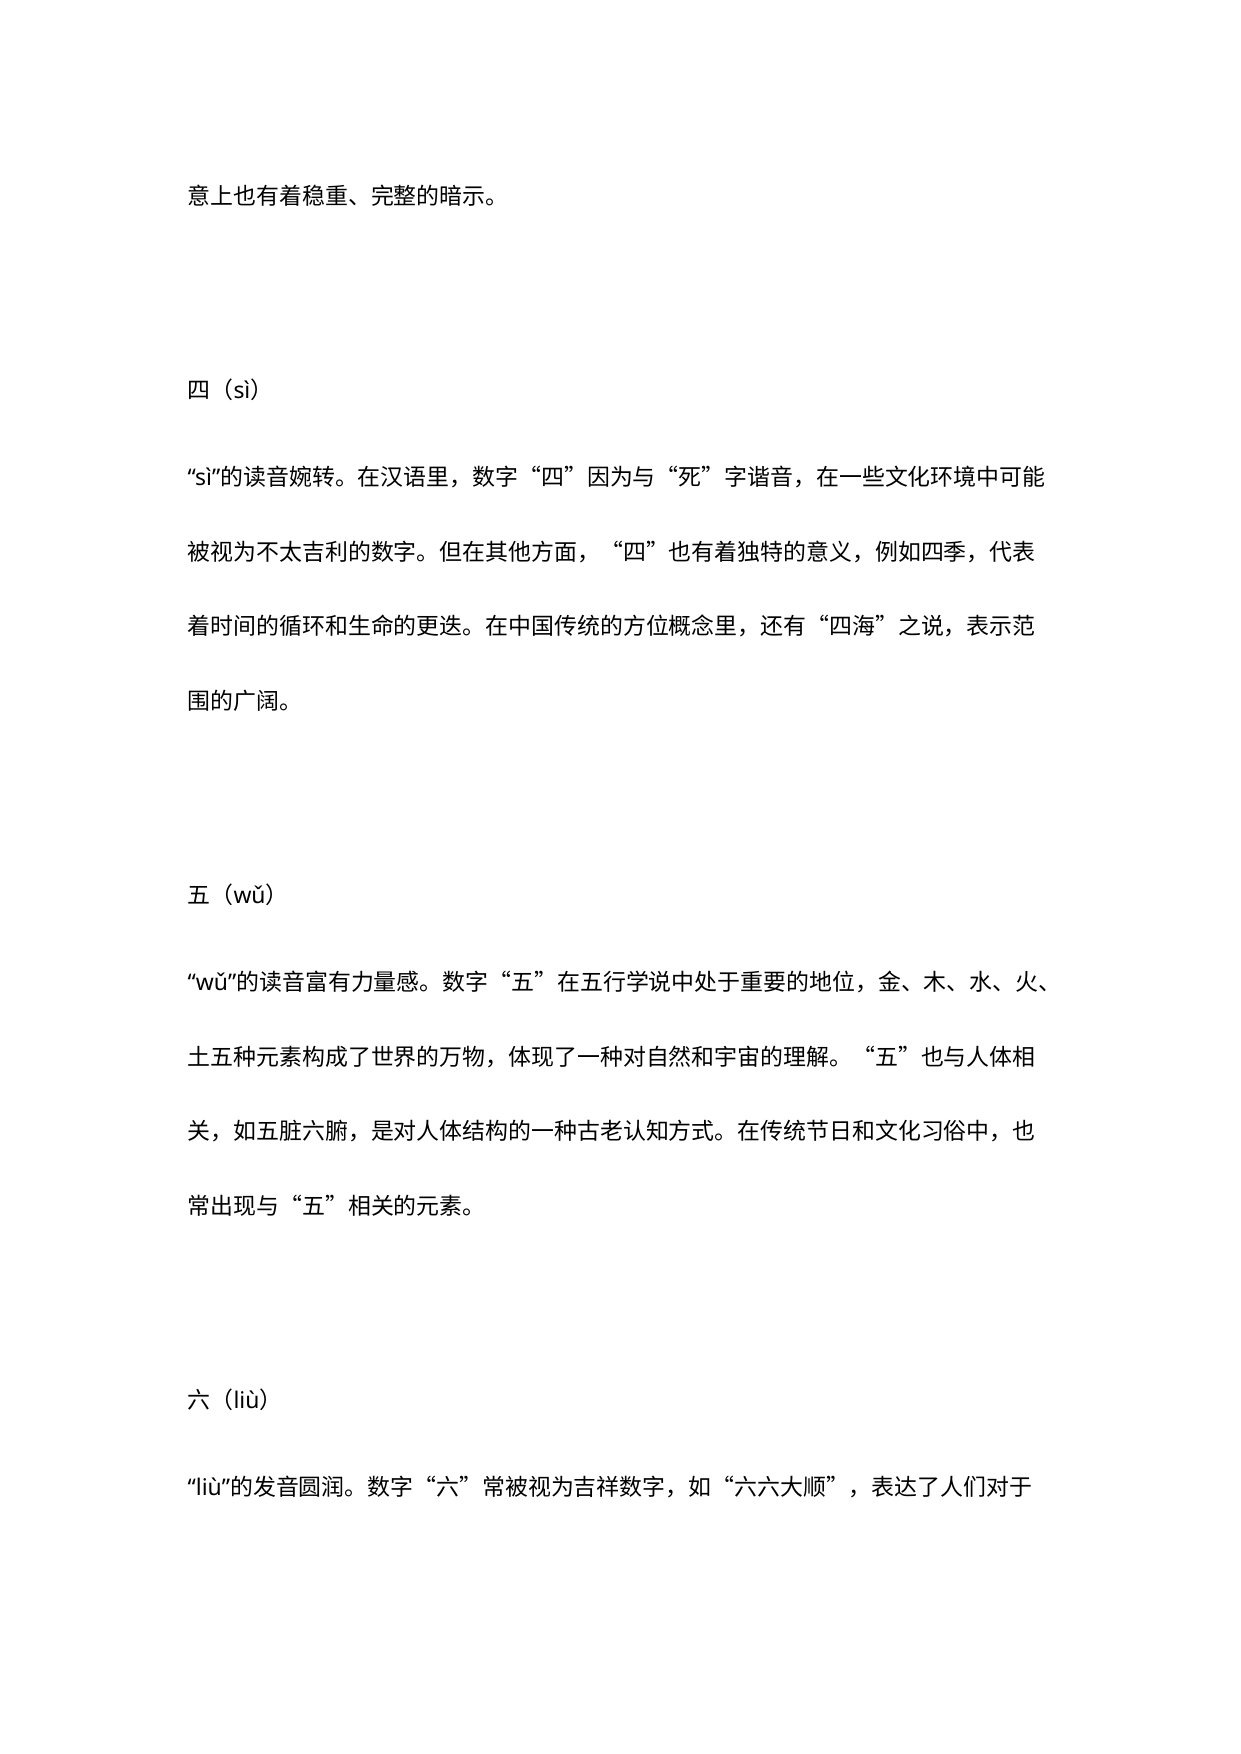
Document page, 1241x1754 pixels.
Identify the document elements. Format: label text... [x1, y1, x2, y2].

text “sì”的读音婉转。在汉语里，数字“四”因为与“死”字谐音，在一些文化环境中可能被视为不太吉利的数字。但在其他方面，“四”也有着独特的意义，例如四季，代表着时间的循环和生命的更迭。在中国传统的方位概念里，还有“四海”之说，表示范围的广阔。 [187, 443, 1053, 732]
text 四（sì） [187, 356, 1053, 421]
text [187, 162, 1053, 227]
text 五（wǔ） [187, 861, 1053, 926]
text 六（liù） [187, 1366, 1053, 1431]
text “wǔ”的读音富有力量感。数字“五”在五行学说中处于重要的地位，金、木、水、火、土五种元素构成了世界的万物，体现了一种对自然和宇宙的理解。“五”也与人体相关，如五脏六腑，是对人体结构的一种古老认知方式。在传统节日和文化习俗中，也常出现与“五”相关的元素。 [187, 948, 1053, 1237]
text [187, 1453, 1053, 1518]
